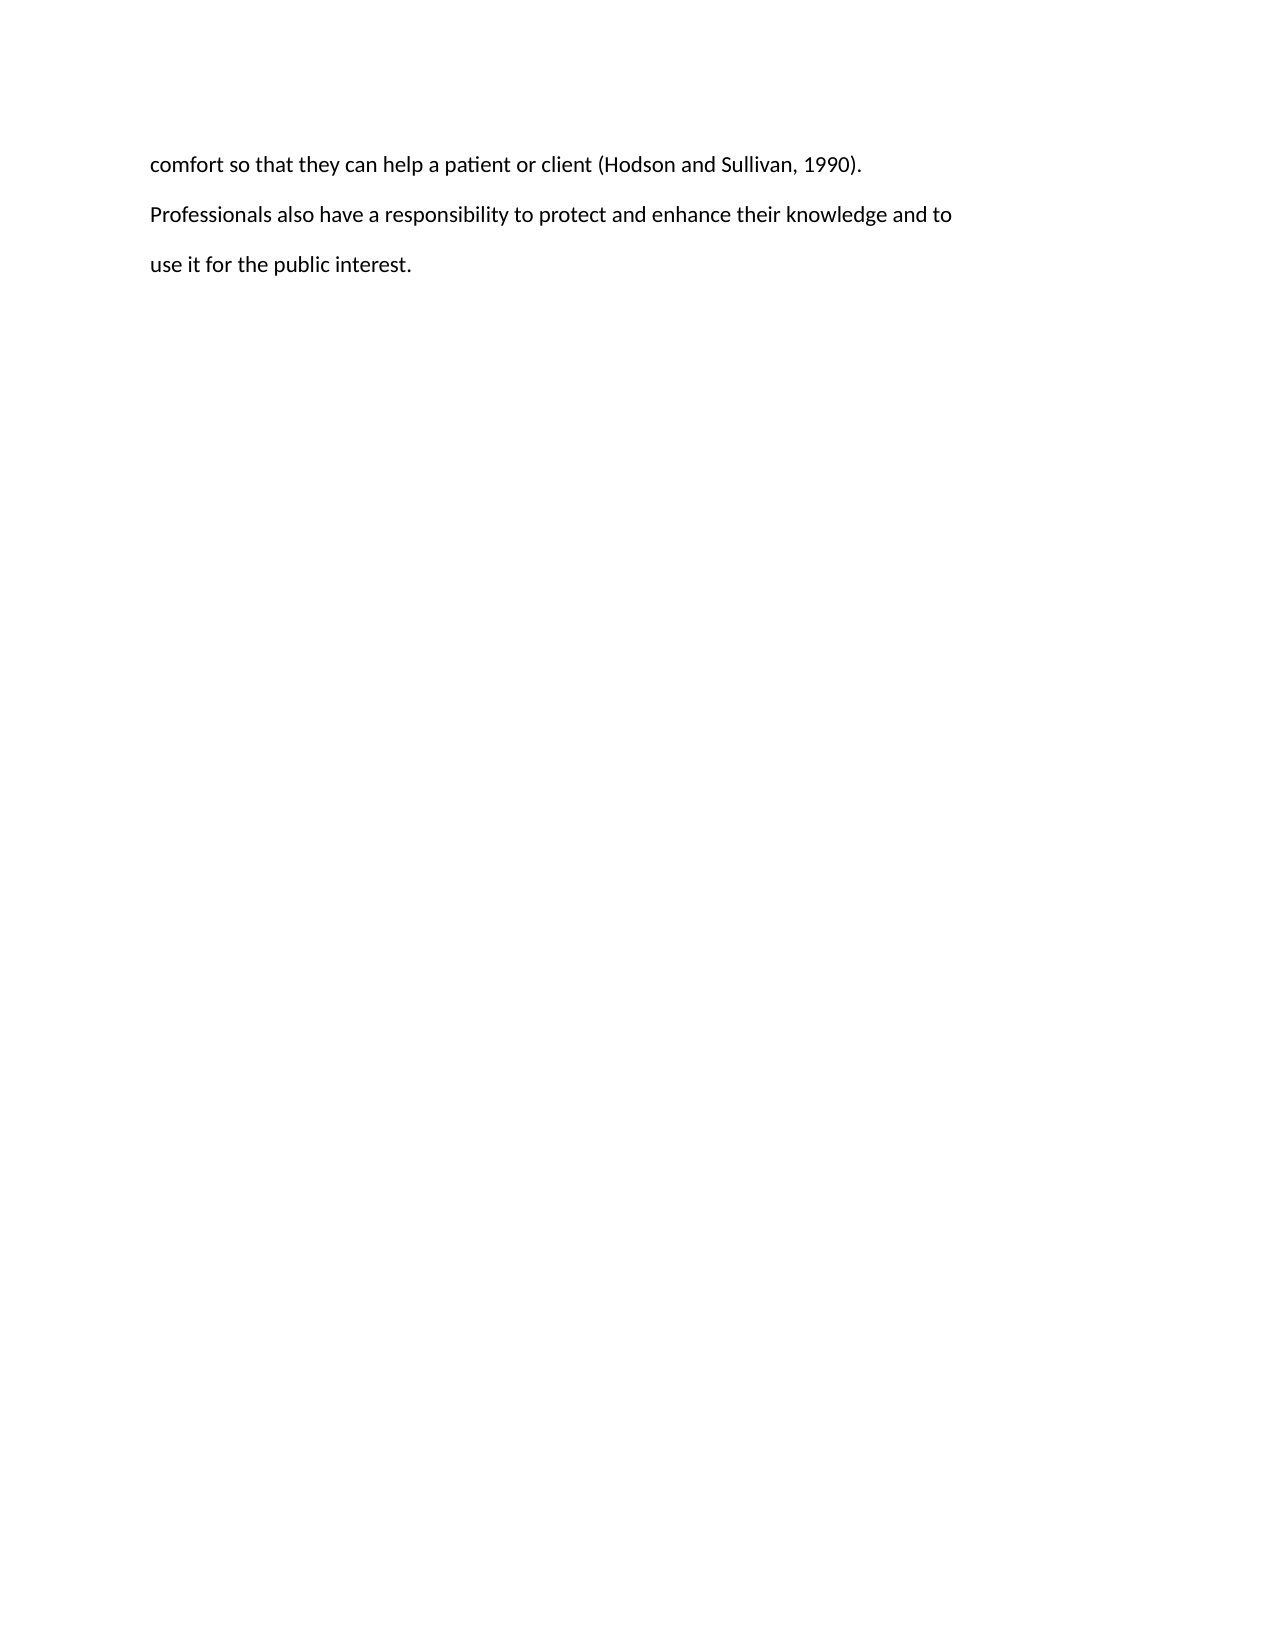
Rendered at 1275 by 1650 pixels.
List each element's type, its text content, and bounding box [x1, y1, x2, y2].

text Professionals also have a responsibility to protect and enhance their knowledge and to [150, 199, 1125, 228]
text use it for the public interest. [150, 249, 1125, 278]
text comfort so that they can help a patient or client (Hodson and Sullivan, 1990). [150, 150, 1125, 179]
